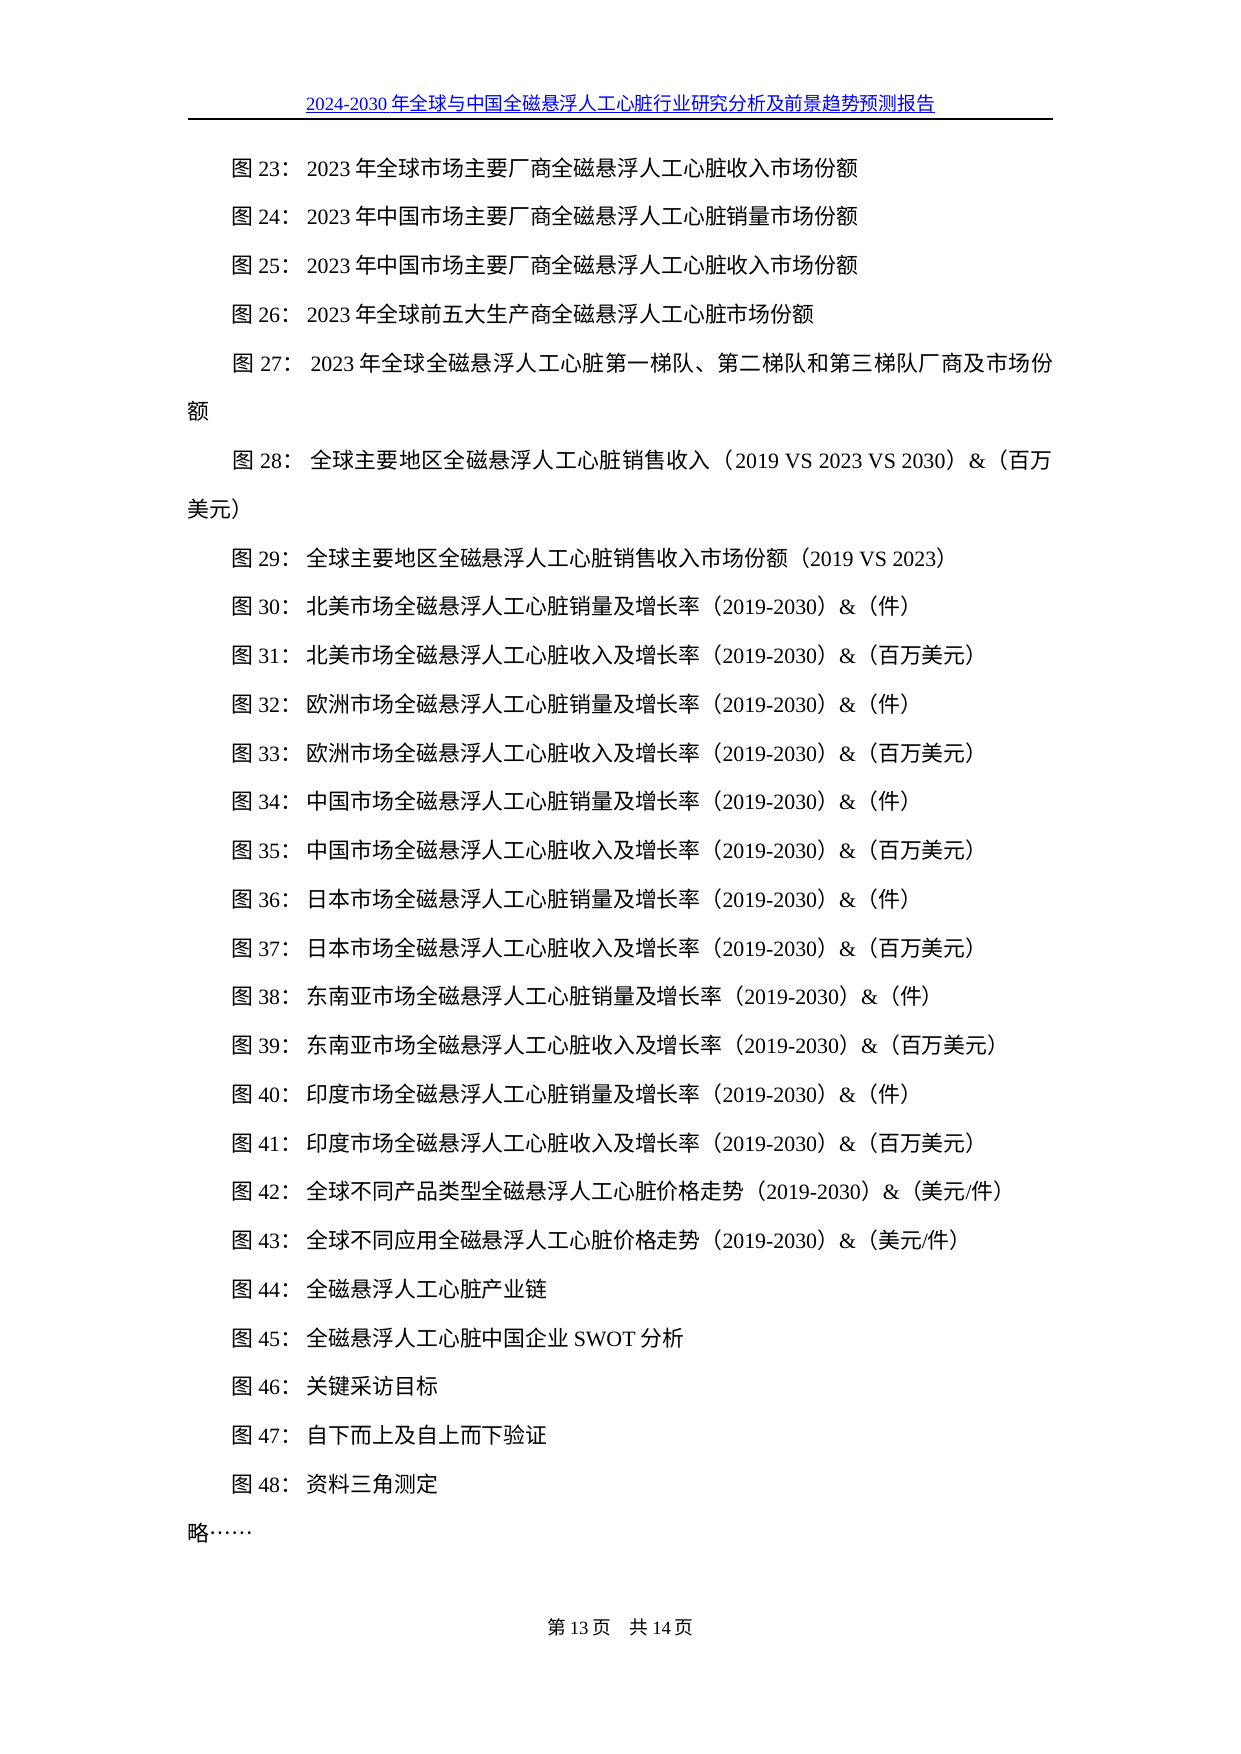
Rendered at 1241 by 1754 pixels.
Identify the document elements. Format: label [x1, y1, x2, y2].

text [187, 150, 1053, 1548]
